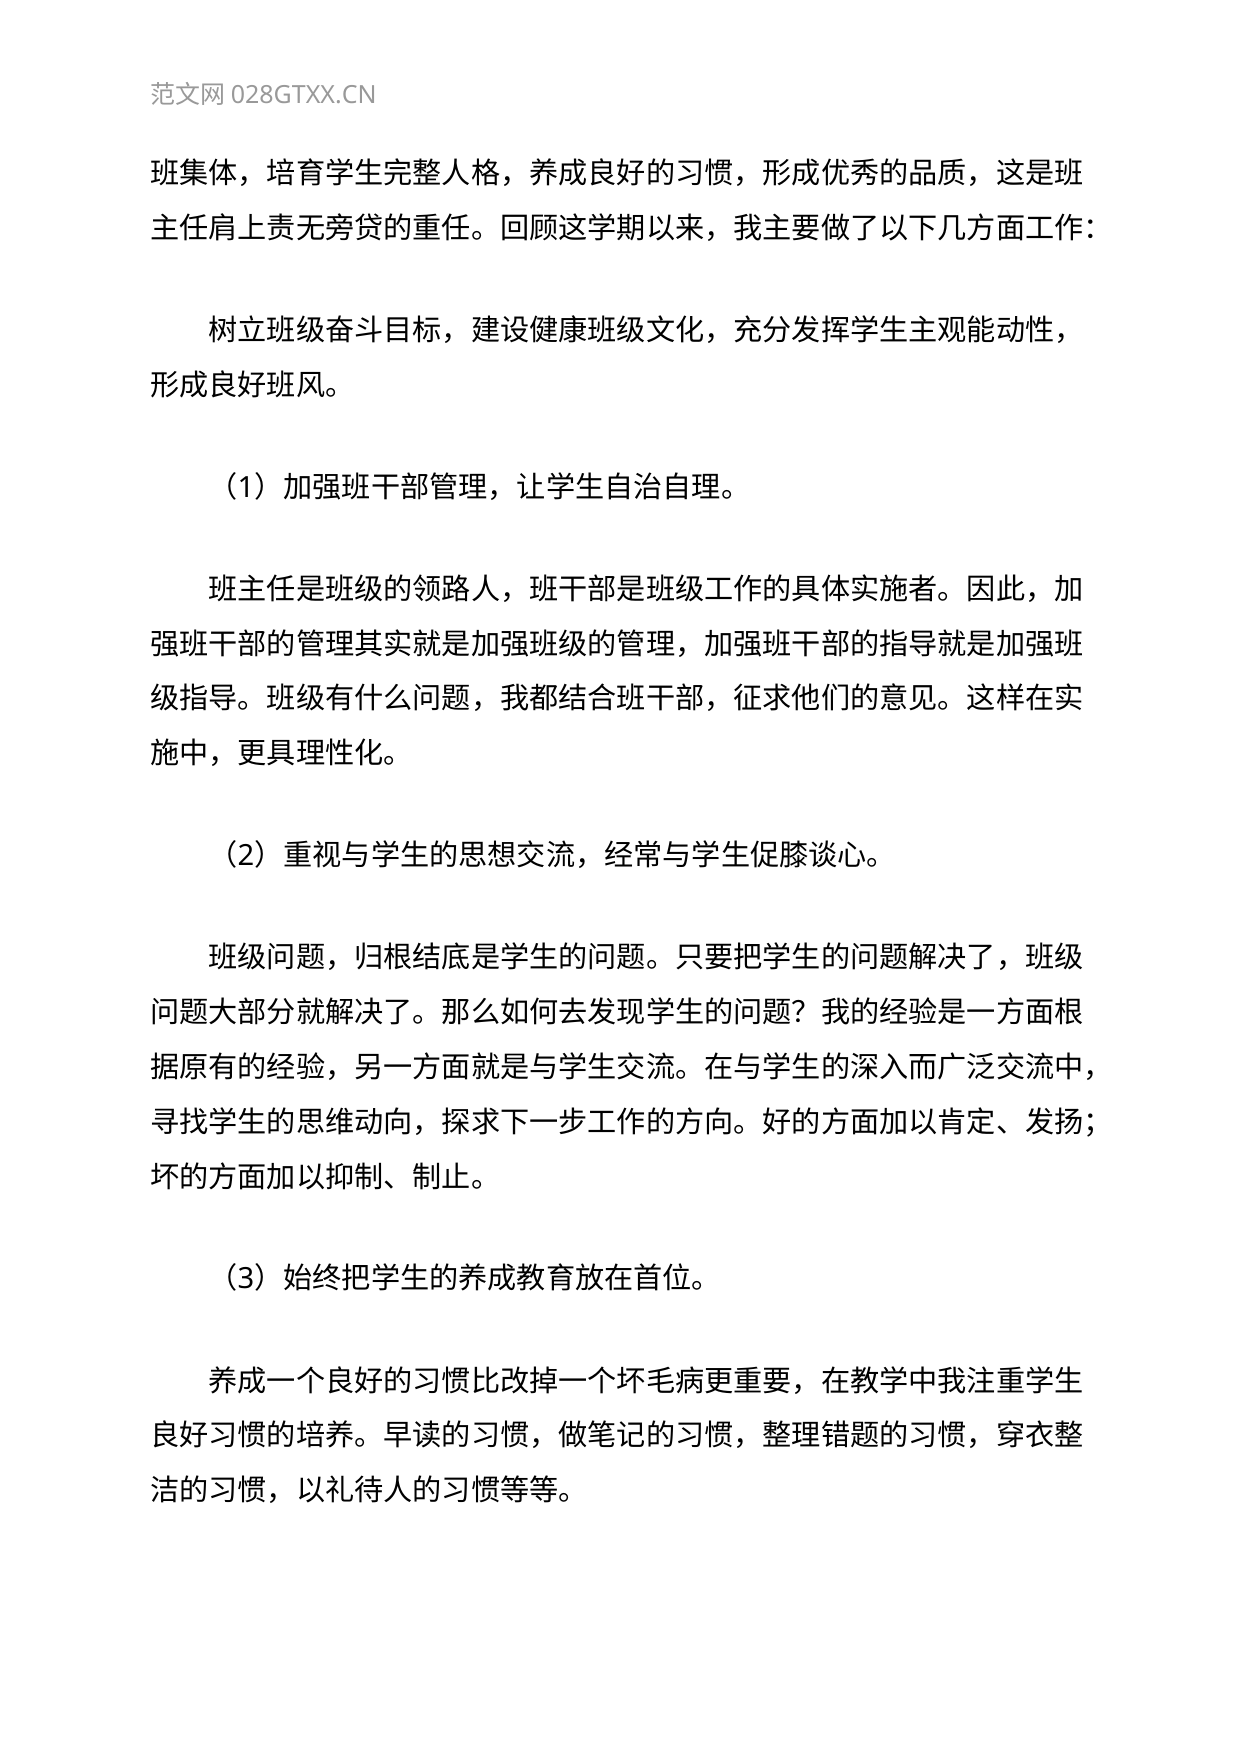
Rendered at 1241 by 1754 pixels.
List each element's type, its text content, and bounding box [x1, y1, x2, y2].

text 树立班级奋斗目标，建设健康班级文化，充分发挥学生主观能动性，形成良好班风。 [150, 307, 1090, 404]
text 班主任是班级的领路人，班干部是班级工作的具体实施者。因此，加强班干部的管理其实就是加强班级的管理，加强班干部的指导就是加强班级指导。班级有什么问题，我都结合班干部，征求他们的意见。这样在实施中，更具理性化。 [150, 565, 1090, 772]
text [150, 150, 1090, 247]
text （1）加强班干部管理，让学生自治自理。 [150, 463, 1090, 506]
text 班级问题，归根结底是学生的问题。只要把学生的问题解决了，班级问题大部分就解决了。那么如何去发现学生的问题？我的经验是一方面根据原有的经验，另一方面就是与学生交流。在与学生的深入而广泛交流中，寻找学生的思维动向，探求下一步工作的方向。好的方面加以肯定、发扬；坏的方面加以抑制、制止。 [150, 934, 1090, 1196]
text （2）重视与学生的思想交流，经常与学生促膝谈心。 [150, 832, 1090, 874]
text （3）始终把学生的养成教育放在首位。 [150, 1255, 1090, 1297]
text 养成一个良好的习惯比改掉一个坏毛病更重要，在教学中我注重学生良好习惯的培养。早读的习惯，做笔记的习惯，整理错题的习惯，穿衣整洁的习惯，以礼待人的习惯等等。 [150, 1357, 1090, 1509]
